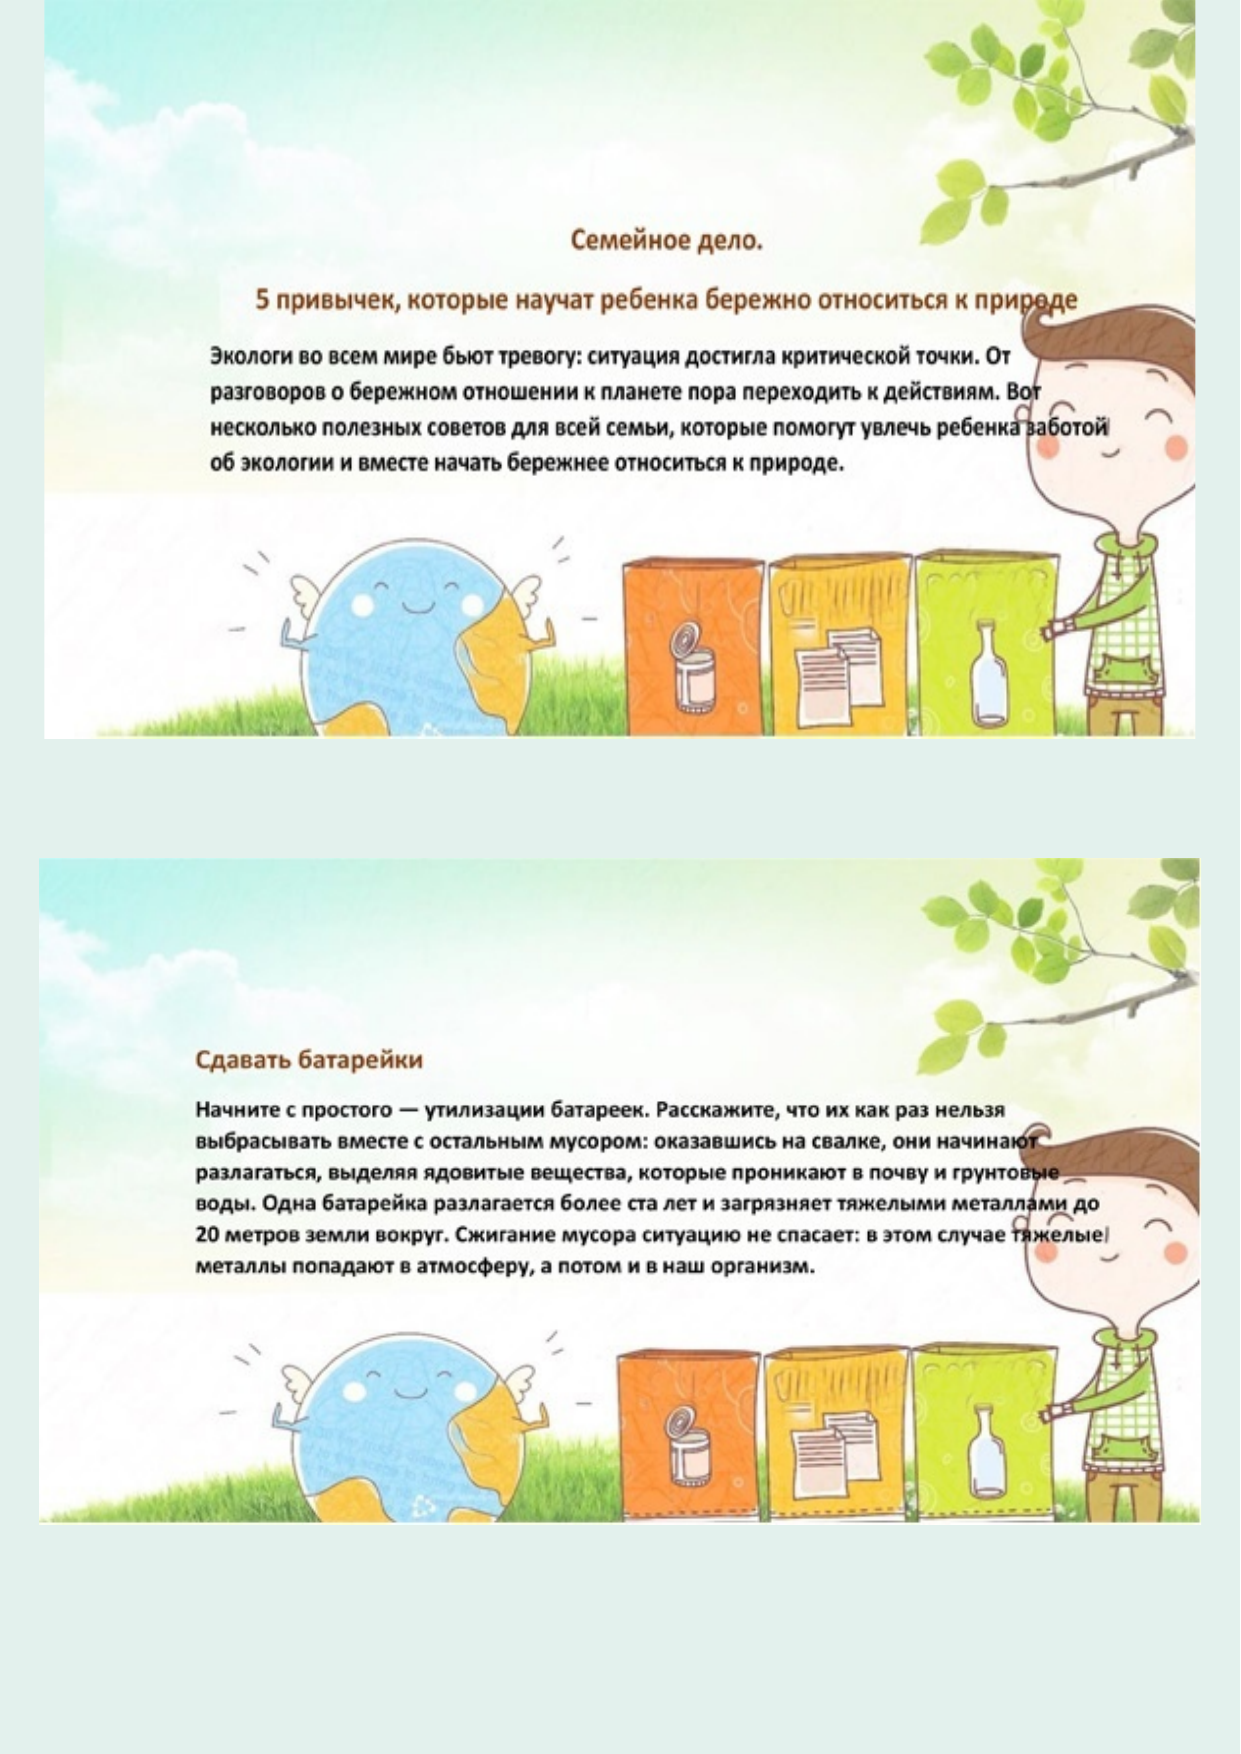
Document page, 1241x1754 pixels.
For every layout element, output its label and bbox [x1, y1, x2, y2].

picture [44, 0, 1196, 739]
picture [39, 858, 1202, 1525]
